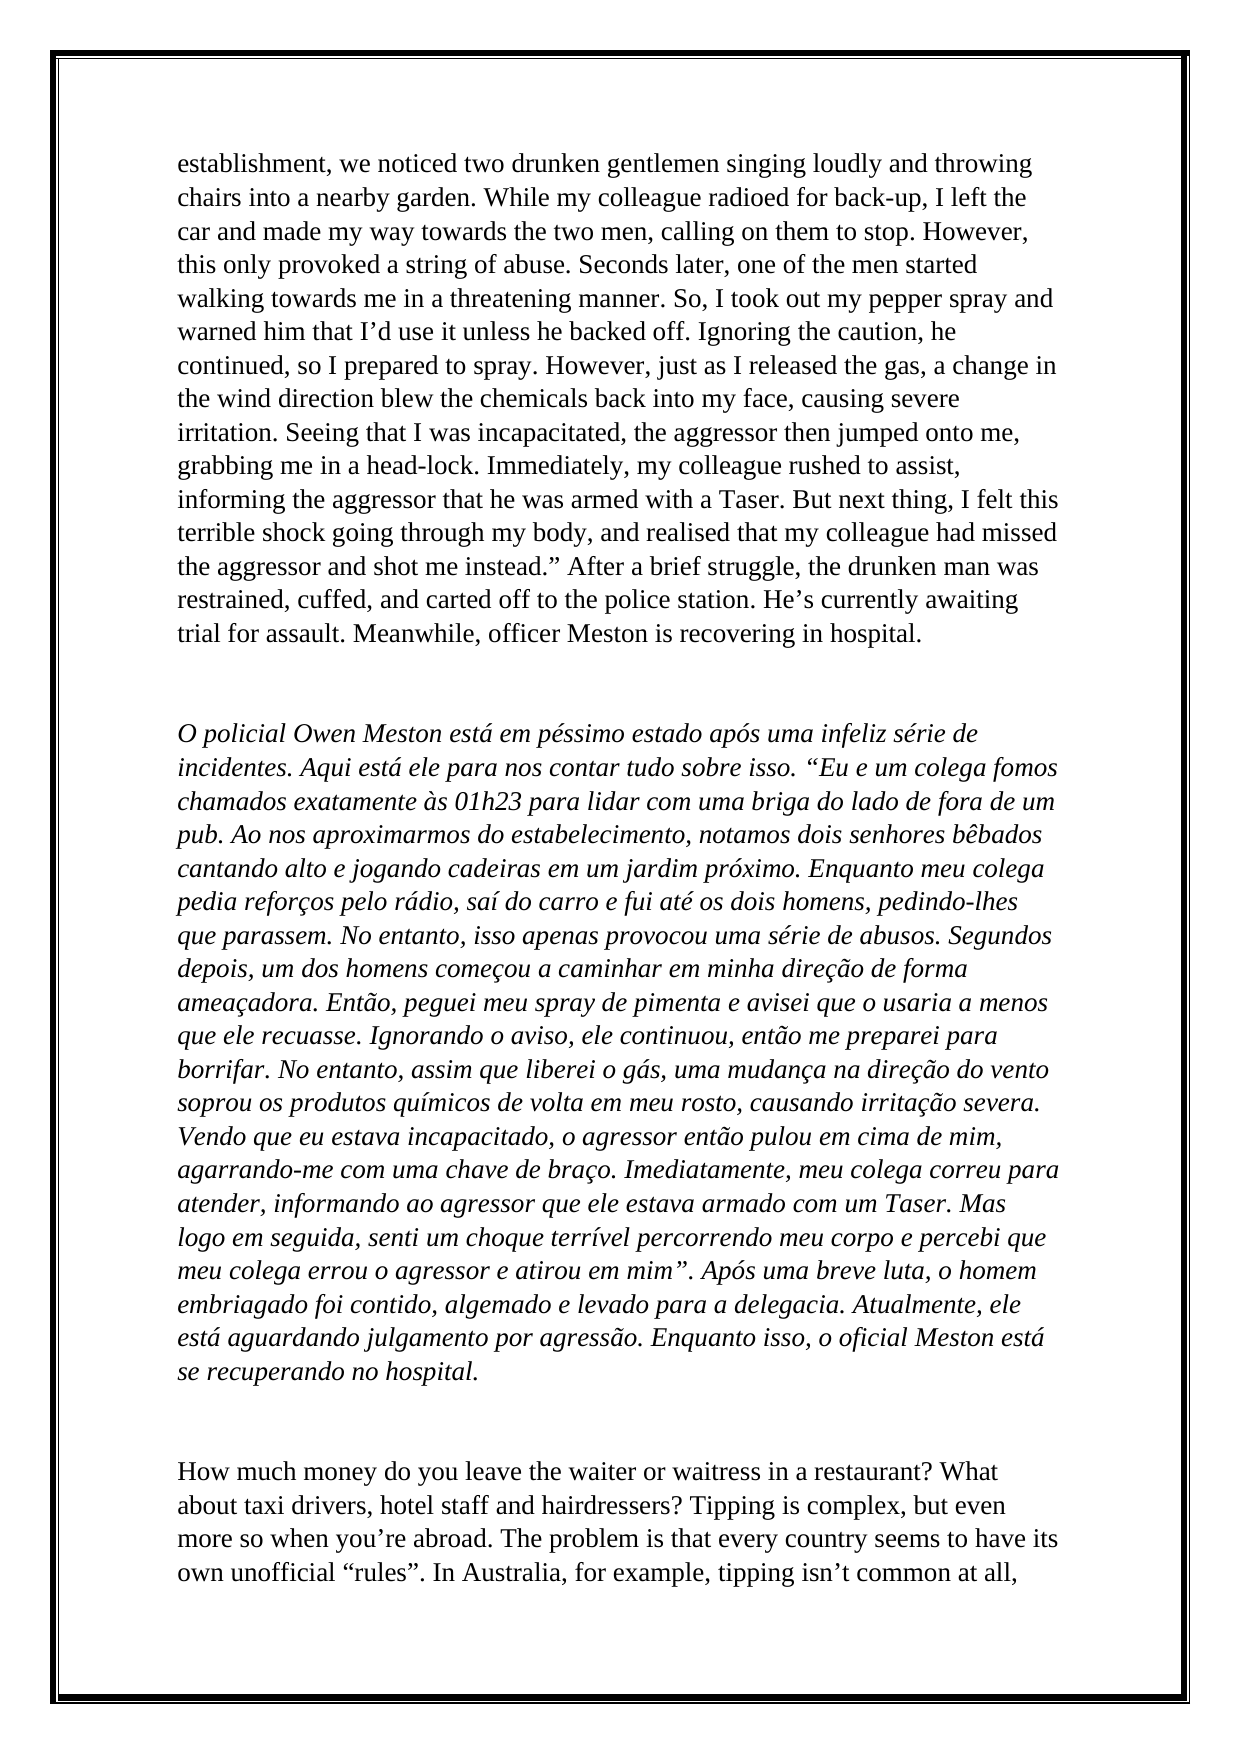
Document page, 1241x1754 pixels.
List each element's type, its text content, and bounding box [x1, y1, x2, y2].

text O policial Owen Meston está em péssimo estado após uma infeliz série de incidentes. Aqui está ele para nos contar tudo sobre isso. “Eu e um colega fomos chamados exatamente às 01h23 para lidar com uma briga do lado de fora de um pub. Ao nos aproximarmos do estabelecimento, notamos dois senhores bêbados cantando alto e jogando cadeiras em um jardim próximo. Enquanto meu colega pedia reforços pelo rádio, saí do carro e fui até os dois homens, pedindo-lhes que parassem. No entanto, isso apenas provocou uma série de abusos. Segundos depois, um dos homens começou a caminhar em minha direção de forma ameaçadora. Então, peguei meu spray de pimenta e avisei que o usaria a menos que ele recuasse. Ignorando o aviso, ele continuou, então me preparei para borrifar. No entanto, assim que liberei o gás, uma mudança na direção do vento soprou os produtos químicos de volta em meu rosto, causando irritação severa. Vendo que eu estava incapacitado, o agressor então pulou em cima de mim, agarrando-me com uma chave de braço. Imediatamente, meu colega correu para atender, informando ao agressor que ele estava armado com um Taser. Mas logo em seguida, senti um choque terrível percorrendo meu corpo e percebi que meu colega errou o agressor e atirou em mim”. Após uma breve luta, o homem embriagado foi contido, algemado e levado para a delegacia. Atualmente, ele está aguardando julgamento por agressão. Enquanto isso, o oficial Meston está se recuperando no hospital. [177, 717, 1063, 1386]
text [177, 147, 1063, 648]
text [177, 1455, 1063, 1587]
